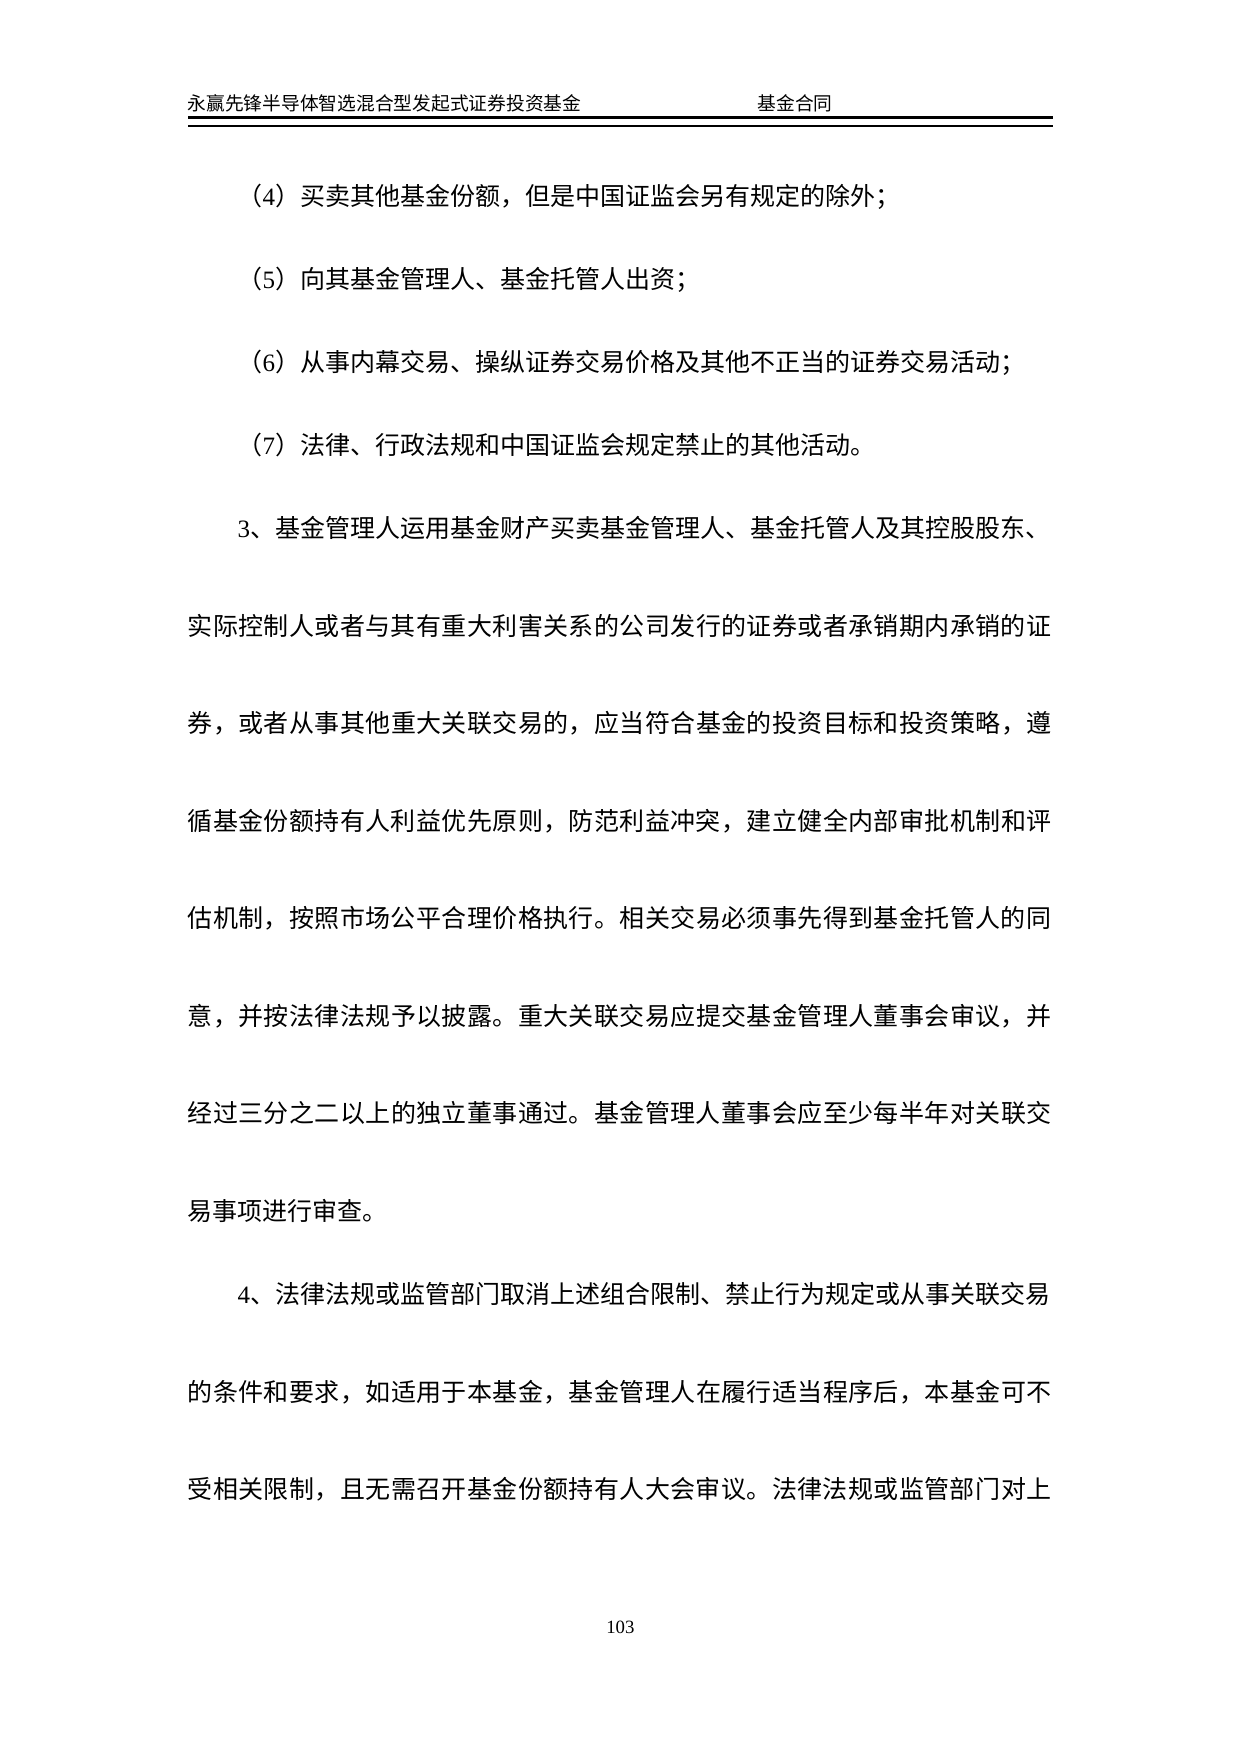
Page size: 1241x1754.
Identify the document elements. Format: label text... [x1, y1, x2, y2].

text （4）买卖其他基金份额，但是中国证监会另有规定的除外； [187, 162, 1053, 227]
text （7）法律、行政法规和中国证监会规定禁止的其他活动。 [187, 411, 1053, 476]
text 3、基金管理人运用基金财产买卖基金管理人、基金托管人及其控股股东、实际控制人或者与其有重大利害关系的公司发行的证券或者承销期内承销的证券，或者从事其他重大关联交易的，应当符合基金的投资目标和投资策略，遵循基金份额持有人利益优先原则，防范利益冲突，建立健全内部审批机制和评估机制，按照市场公平合理价格执行。相关交易必须事先得到基金托管人的同意，并按法律法规予以披露。重大关联交易应提交基金管理人董事会审议，并经过三分之二以上的独立董事通过。基金管理人董事会应至少每半年对关联交易事项进行审查。 [187, 494, 1053, 1242]
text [187, 1260, 1053, 1520]
text （5）向其基金管理人、基金托管人出资； [187, 245, 1053, 310]
text （6）从事内幕交易、操纵证券交易价格及其他不正当的证券交易活动； [187, 328, 1053, 393]
